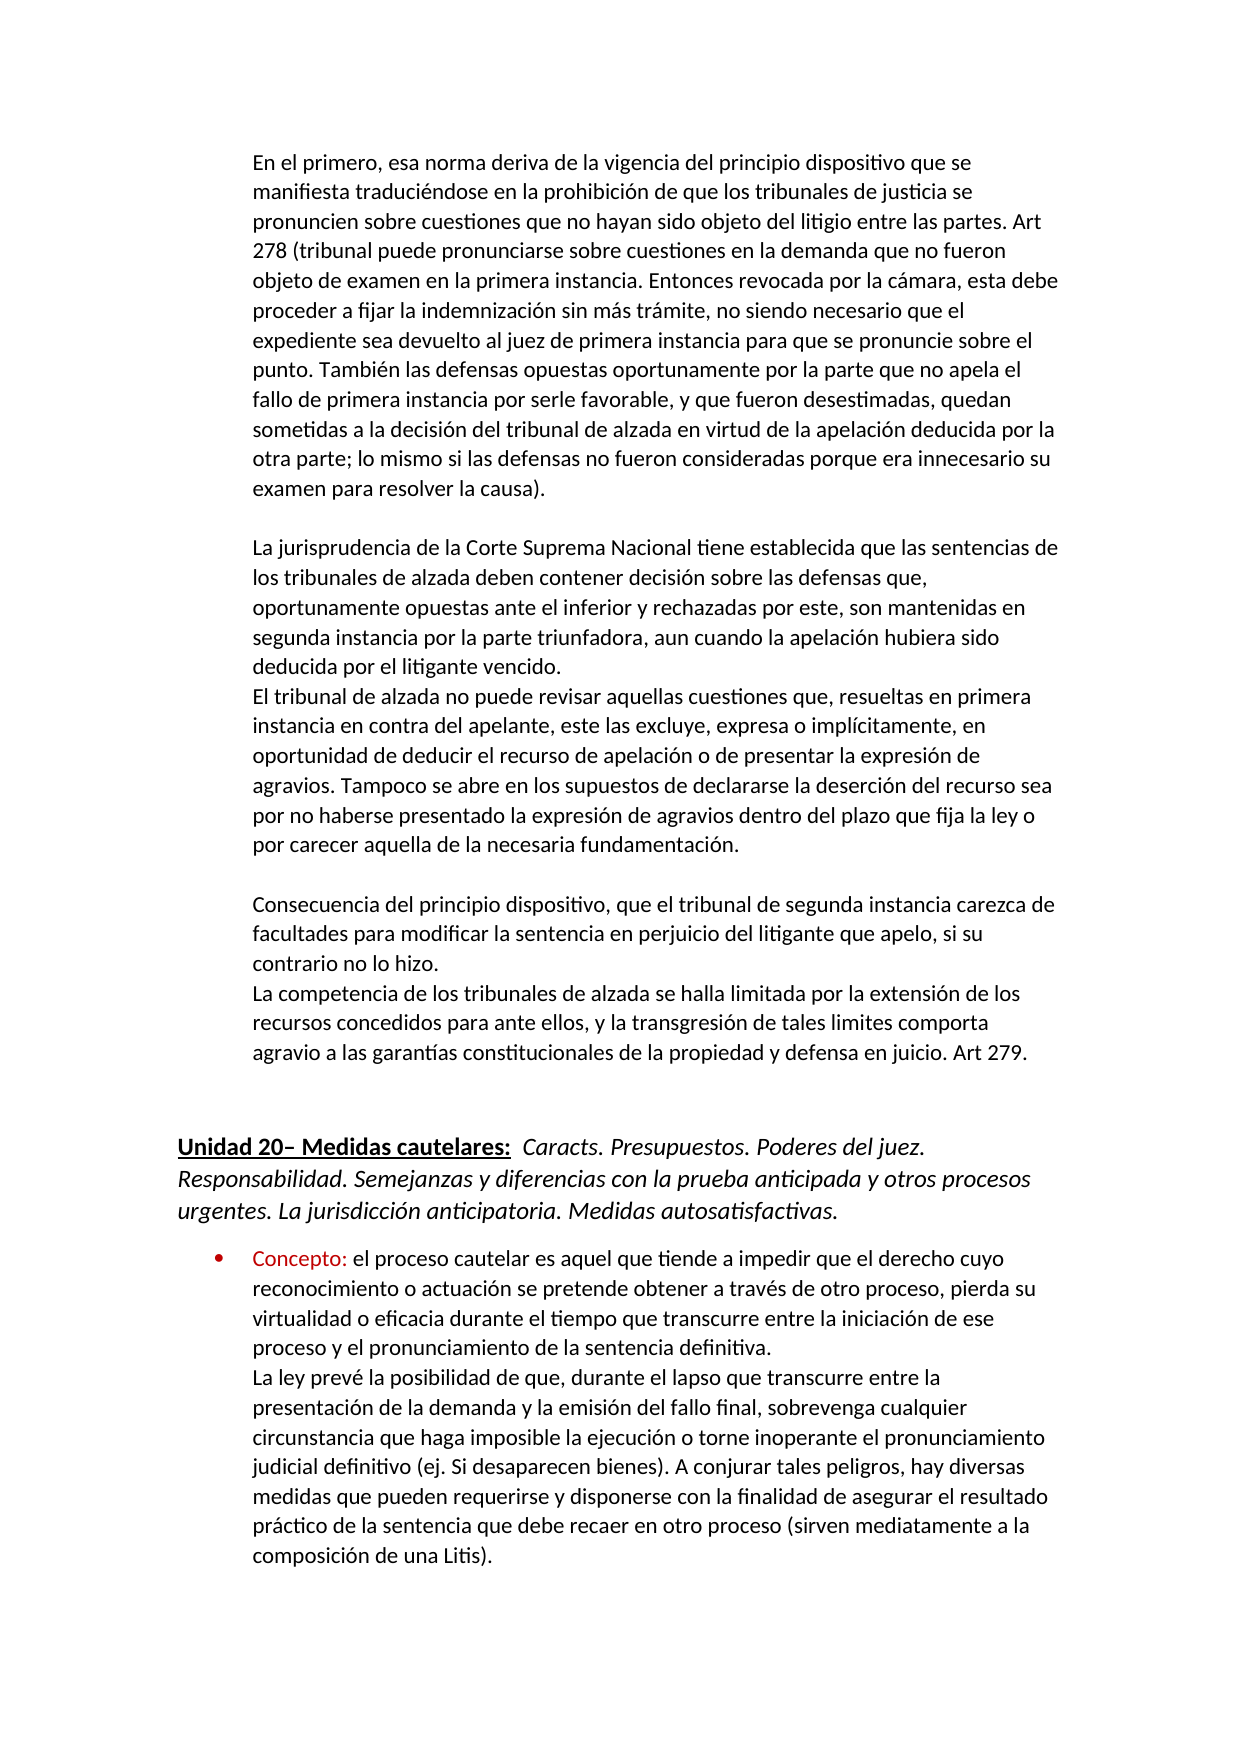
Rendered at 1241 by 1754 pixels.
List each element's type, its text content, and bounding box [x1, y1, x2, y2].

list Concepto: el proceso cautelar es aquel que tiende a impedir que el derecho cuyo reconocimiento o actuación se pretende obtener a través de otro proceso, pierda su virtualidad o eficacia durante el tiempo que transcurre entre la iniciación de ese proceso y el pronunciamiento de la sentencia definitiva. [215, 1244, 1063, 1362]
list En el primero, esa norma deriva de la vigencia del principio dispositivo que se manifiesta traduciéndose en la prohibición de que los tribunales de justicia se pronuncien sobre cuestiones que no hayan sido objeto del litigio entre las partes. Art 278 (tribunal puede pronunciarse sobre cuestiones en la demanda que no fueron objeto de examen en la primera instancia. Entonces revocada por la cámara, esta debe proceder a fijar la indemnización sin más trámite, no siendo necesario que el expediente sea devuelto al juez de primera instancia para que se pronuncie sobre el punto. También las defensas opuestas oportunamente por la parte que no apela el fallo de primera instancia por serle favorable, y que fueron desestimadas, quedan sometidas a la decisión del tribunal de alzada en virtud de la apelación deducida por la otra parte; lo mismo si las defensas no fueron consideradas porque era innecesario su examen para resolver la causa). [252, 148, 1063, 502]
list El tribunal de alzada no puede revisar aquellas cuestiones que, resueltas en primera instancia en contra del apelante, este las excluye, expresa o implícitamente, en oportunidad de deducir el recurso de apelación o de presentar la expresión de agravios. Tampoco se abre en los supuestos de declararse la deserción del recurso sea por no haberse presentado la expresión de agravios dentro del plazo que fija la ley o por carecer aquella de la necesaria fundamentación. [252, 682, 1063, 858]
list La competencia de los tribunales de alzada se halla limitada por la extensión de los recursos concedidos para ante ellos, y la transgresión de tales limites comporta agravio a las garantías constitucionales de la propiedad y defensa en juicio. Art 279. [252, 979, 1063, 1066]
list Consecuencia del principio dispositivo, que el tribunal de segunda instancia carezca de facultades para modificar la sentencia en perjuicio del litigante que apelo, si su contrario no lo hizo. [252, 890, 1063, 977]
list La jurisprudencia de la Corte Suprema Nacional tiene establecida que las sentencias de los tribunales de alzada deben contener decisión sobre las defensas que, oportunamente opuestas ante el inferior y rechazadas por este, son mantenidas en segunda instancia por la parte triunfadora, aun cuando la apelación hubiera sido deducida por el litigante vencido. [252, 533, 1063, 680]
list La ley prevé la posibilidad de que, durante el lapso que transcurre entre la presentación de la demanda y la emisión del fallo final, sobrevenga cualquier circunstancia que haga imposible la ejecución o torne inoperante el pronunciamiento judicial definitivo (ej. Si desaparecen bienes). A conjurar tales peligros, hay diversas medidas que pueden requerirse y disponerse con la finalidad de asegurar el resultado práctico de la sentencia que debe recaer en otro proceso (sirven mediatamente a la composición de una Litis). [252, 1363, 1063, 1569]
text Unidad 20– Medidas cautelares: Caracts. Presupuestos. Poderes del juez. Responsabilidad. Semejanzas y diferencias con la prueba anticipada y otros procesos urgentes. La jurisdicción anticipatoria. Medidas autosatisfactivas. [177, 1131, 1063, 1226]
